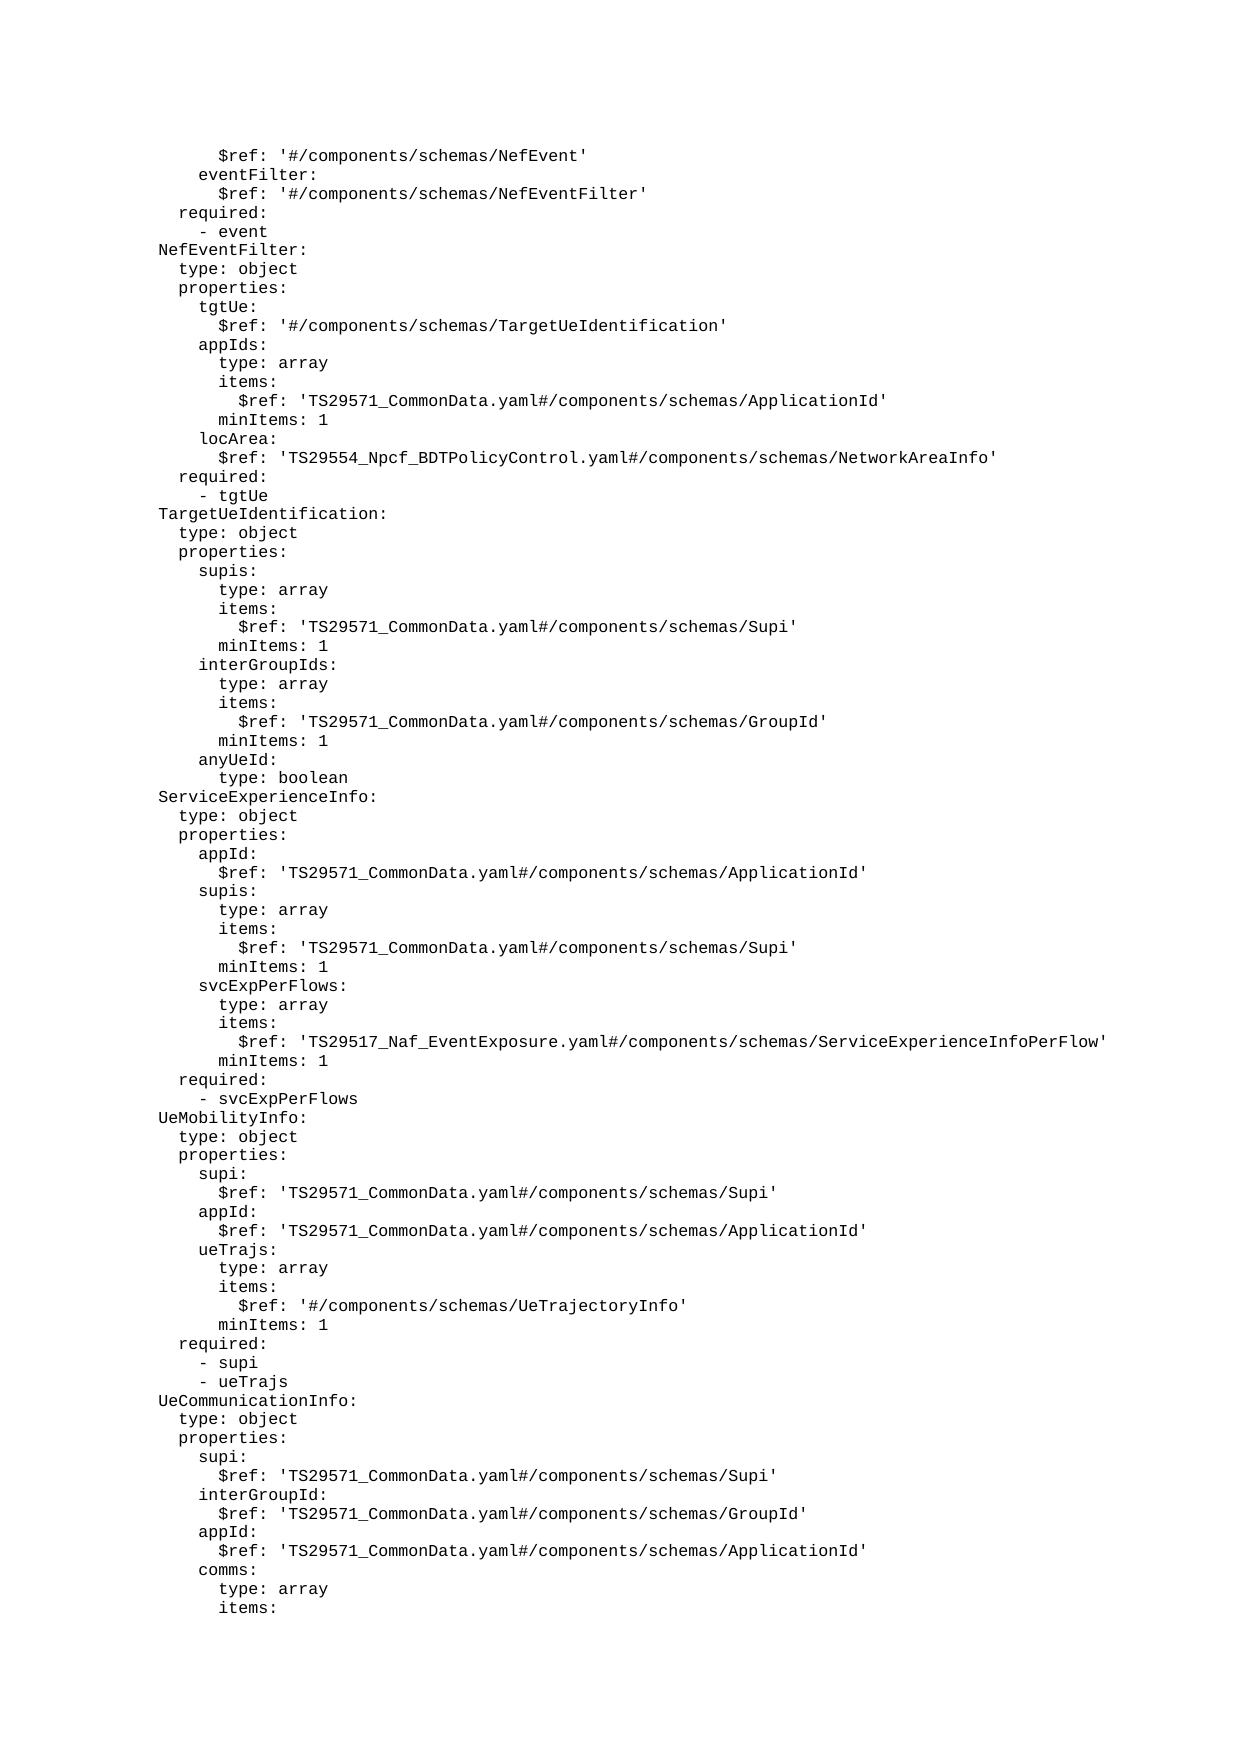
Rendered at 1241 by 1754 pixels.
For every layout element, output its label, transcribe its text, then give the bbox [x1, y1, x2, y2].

text svcExpPerFlows: [118, 977, 1122, 996]
text comms: [118, 1562, 1122, 1581]
text appId: [118, 1524, 1122, 1543]
text properties: [118, 280, 1122, 298]
text type: object [118, 1411, 1122, 1430]
text items: [118, 1015, 1122, 1034]
text properties: [118, 544, 1122, 562]
text NefEventFilter: [118, 242, 1122, 261]
text - tgtUe [118, 487, 1122, 506]
text $ref: '#/components/schemas/NefEventFilter' [118, 185, 1122, 204]
text $ref: 'TS29517_Naf_EventExposure.yaml#/components/schemas/ServiceExperienceInfoPerFlow' [118, 1034, 1122, 1053]
text items: [118, 1279, 1122, 1298]
text $ref: 'TS29571_CommonData.yaml#/components/schemas/ApplicationId' [118, 864, 1122, 883]
text items: [118, 694, 1122, 713]
text $ref: 'TS29571_CommonData.yaml#/components/schemas/Supi' [118, 619, 1122, 638]
text TargetUeIdentification: [118, 506, 1122, 525]
text $ref: 'TS29571_CommonData.yaml#/components/schemas/ApplicationId' [118, 393, 1122, 412]
text interGroupId: [118, 1486, 1122, 1505]
text properties: [118, 826, 1122, 845]
text $ref: '#/components/schemas/UeTrajectoryInfo' [118, 1298, 1122, 1317]
text $ref: 'TS29571_CommonData.yaml#/components/schemas/ApplicationId' [118, 1222, 1122, 1241]
text required: [118, 468, 1122, 487]
text properties: [118, 1147, 1122, 1166]
text supis: [118, 562, 1122, 581]
text type: array [118, 676, 1122, 694]
text $ref: '#/components/schemas/TargetUeIdentification' [118, 317, 1122, 336]
text appId: [118, 1203, 1122, 1222]
text $ref: 'TS29571_CommonData.yaml#/components/schemas/GroupId' [118, 713, 1122, 732]
text type: array [118, 996, 1122, 1015]
text minItems: 1 [118, 638, 1122, 657]
text items: [118, 374, 1122, 393]
text $ref: 'TS29571_CommonData.yaml#/components/schemas/Supi' [118, 1467, 1122, 1486]
text tgtUe: [118, 298, 1122, 317]
text - svcExpPerFlows [118, 1090, 1122, 1109]
text minItems: 1 [118, 958, 1122, 977]
text minItems: 1 [118, 412, 1122, 431]
text eventFilter: [118, 167, 1122, 185]
text - supi [118, 1354, 1122, 1373]
text supi: [118, 1449, 1122, 1467]
text locArea: [118, 431, 1122, 449]
text items: [118, 921, 1122, 939]
text $ref: 'TS29571_CommonData.yaml#/components/schemas/Supi' [118, 939, 1122, 958]
text supis: [118, 883, 1122, 902]
text $ref: 'TS29571_CommonData.yaml#/components/schemas/ApplicationId' [118, 1543, 1122, 1562]
text type: array [118, 902, 1122, 921]
text - ueTrajs [118, 1373, 1122, 1392]
text UeCommunicationInfo: [118, 1392, 1122, 1411]
text minItems: 1 [118, 732, 1122, 751]
text appIds: [118, 336, 1122, 355]
text $ref: 'TS29571_CommonData.yaml#/components/schemas/GroupId' [118, 1505, 1122, 1524]
text minItems: 1 [118, 1053, 1122, 1072]
text interGroupIds: [118, 657, 1122, 676]
text ueTrajs: [118, 1241, 1122, 1260]
text $ref: 'TS29554_Npcf_BDTPolicyControl.yaml#/components/schemas/NetworkAreaInfo' [118, 449, 1122, 468]
text required: [118, 1072, 1122, 1090]
text $ref: 'TS29571_CommonData.yaml#/components/schemas/Supi' [118, 1185, 1122, 1203]
text type: boolean [118, 770, 1122, 789]
text appId: [118, 845, 1122, 864]
text items: [118, 1599, 1122, 1618]
text type: array [118, 1260, 1122, 1279]
text UeMobilityInfo: [118, 1109, 1122, 1128]
text type: object [118, 808, 1122, 826]
text $ref: '#/components/schemas/NefEvent' [118, 148, 1122, 167]
text type: array [118, 355, 1122, 374]
text type: array [118, 1581, 1122, 1599]
text items: [118, 600, 1122, 619]
text required: [118, 204, 1122, 223]
text minItems: 1 [118, 1317, 1122, 1336]
text required: [118, 1336, 1122, 1354]
text type: object [118, 261, 1122, 280]
text properties: [118, 1430, 1122, 1449]
text type: array [118, 581, 1122, 600]
text anyUeId: [118, 751, 1122, 770]
text ServiceExperienceInfo: [118, 789, 1122, 808]
text - event [118, 223, 1122, 242]
text type: object [118, 525, 1122, 544]
text type: object [118, 1128, 1122, 1147]
text supi: [118, 1166, 1122, 1185]
